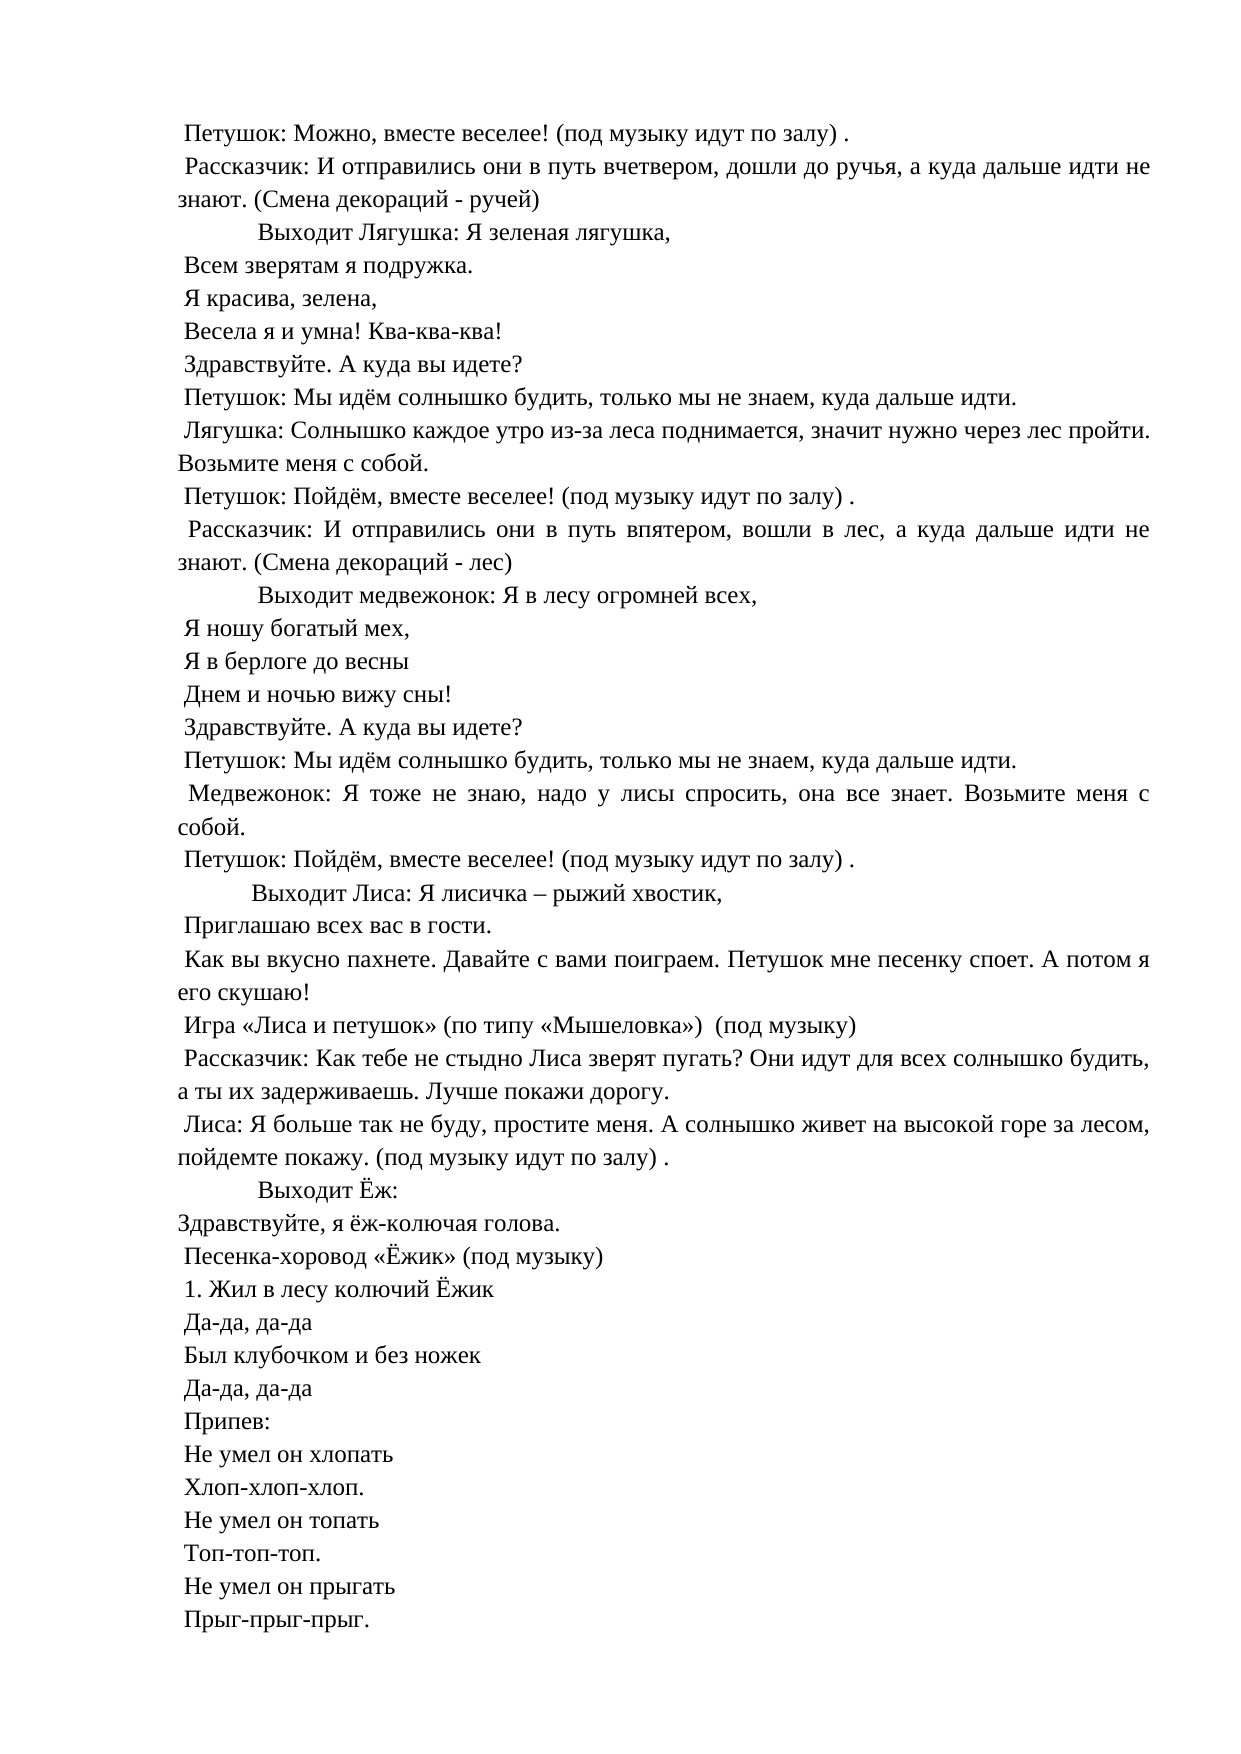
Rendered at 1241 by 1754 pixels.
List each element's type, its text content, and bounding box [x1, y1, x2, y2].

text Петушок: Можно, вместе веселее! (под музыку идут по залу) . [177, 118, 1152, 147]
text Я красива, зелена, [177, 283, 1152, 312]
text Как вы вкусно пахнете. Давайте с вами поиграем. Петушок мне песенку споет. А потом я его скушаю! [177, 944, 1152, 1005]
text Да-да, да-да [177, 1307, 1152, 1336]
text Рассказчик: И отправились они в путь вчетвером, дошли до ручья, а куда дальше идти не знают. (Смена декораций - ручей) [177, 151, 1152, 213]
text 1. Жил в лесу колючий Ёжик [177, 1274, 1152, 1303]
text Медвежонок: Я тоже не знаю, надо у лисы спросить, она все знает. Возьмите меня с собой. [177, 778, 1152, 840]
text Игра «Лиса и петушок» (по типу «Мышеловка») (под музыку) [177, 1010, 1152, 1038]
text Рассказчик: Как тебе не стыдно Лиса зверят пугать? Они идут для всех солнышко будить, а ты их задерживаешь. Лучше покажи дорогу. [177, 1043, 1152, 1104]
text Песенка-хоровод «Ёжик» (под музыку) [177, 1241, 1152, 1269]
text Здравствуйте. А куда вы идете? [177, 349, 1152, 378]
text Выходит Лиса: Я лисичка – рыжий хвостик, [177, 878, 1152, 906]
text Выходит медвежонок: Я в лесу огромней всех, [177, 580, 1152, 609]
text Здравствуйте. А куда вы идете? [177, 712, 1152, 741]
text Петушок: Пойдём, вместе веселее! (под музыку идут по залу) . [177, 844, 1152, 873]
text Прыг-прыг-прыг. [177, 1604, 1152, 1633]
text Не умел он топать [177, 1505, 1152, 1534]
text Не умел он прыгать [177, 1571, 1152, 1600]
text Петушок: Пойдём, вместе веселее! (под музыку идут по залу) . [177, 481, 1152, 510]
text Не умел он хлопать [177, 1439, 1152, 1468]
text Припев: [177, 1406, 1152, 1435]
text Всем зверятам я подружка. [177, 250, 1152, 279]
text Лиса: Я больше так не буду, простите меня. А солнышко живет на высокой горе за лесом, пойдемте покажу. (под музыку идут по залу) . [177, 1109, 1152, 1171]
text Рассказчик: И отправились они в путь впятером, вошли в лес, а куда дальше идти не знают. (Смена декораций - лес) [177, 514, 1152, 576]
text Петушок: Мы идём солнышко будить, только мы не знаем, куда дальше идти. [177, 746, 1152, 774]
text Хлоп-хлоп-хлоп. [177, 1472, 1152, 1501]
text Я в берлоге до весны [177, 646, 1152, 675]
text Днем и ночью вижу сны! [177, 679, 1152, 708]
text Выходит Ёж: [177, 1175, 1152, 1203]
text Лягушка: Солнышко каждое утро из-за леса поднимается, значит нужно через лес пройти. Возьмите меня с собой. [177, 415, 1152, 477]
text Весела я и умна! Ква-ква-ква! [177, 316, 1152, 345]
text Приглашаю всех вас в гости. [177, 911, 1152, 939]
text Да-да, да-да [177, 1373, 1152, 1402]
text Я ношу богатый мех, [177, 613, 1152, 642]
text Был клубочком и без ножек [177, 1340, 1152, 1369]
text Топ-топ-топ. [177, 1538, 1152, 1567]
text Петушок: Мы идём солнышко будить, только мы не знаем, куда дальше идти. [177, 382, 1152, 411]
text Выходит Лягушка: Я зеленая лягушка, [177, 217, 1152, 246]
text Здравствуйте, я ёж-колючая голова. [177, 1208, 1152, 1237]
